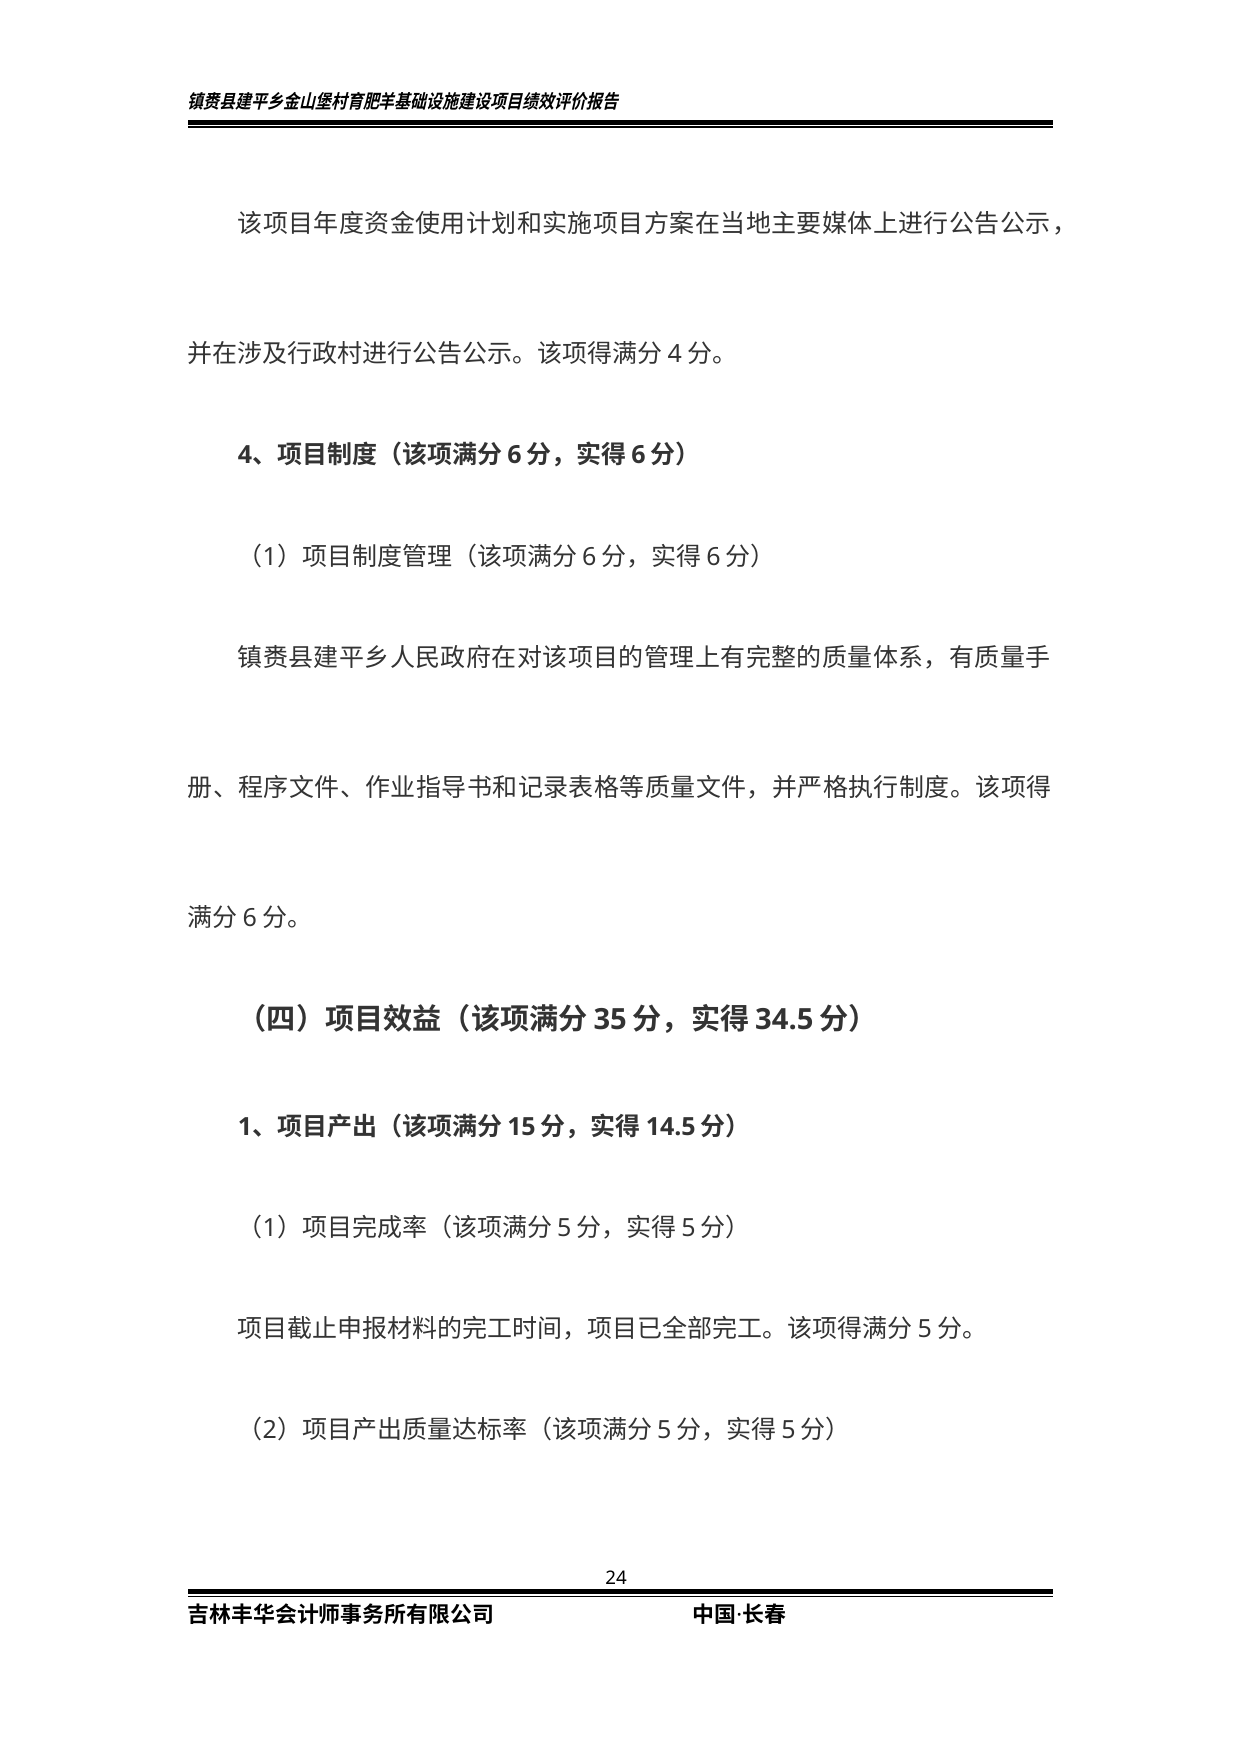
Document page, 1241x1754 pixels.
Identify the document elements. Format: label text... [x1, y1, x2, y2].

subtitle （四）项目效益（该项满分35分，实得34.5分） [187, 984, 1053, 1049]
text 4、项目制度（该项满分6分，实得6分） [238, 420, 1053, 485]
text （2）项目产出质量达标率（该项满分5分，实得5分） [187, 1395, 1053, 1460]
text 镇赉县建平乡人民政府在对该项目的管理上有完整的质量体系，有质量手册、程序文件、作业指导书和记录表格等质量文件，并严格执行制度。该项得满分6分。 [187, 623, 1053, 948]
text 项目截止申报材料的完工时间，项目已全部完工。该项得满分5分。 [187, 1294, 1053, 1359]
text （1）项目制度管理（该项满分6分，实得6分） [187, 522, 1053, 587]
text （1）项目完成率（该项满分5分，实得5分） [187, 1193, 1053, 1258]
text 该项目年度资金使用计划和实施项目方案在当地主要媒体上进行公告公示，并在涉及行政村进行公告公示。该项得满分4分。 [187, 189, 1053, 384]
text 1、项目产出（该项满分15分，实得14.5分） [238, 1092, 1053, 1157]
